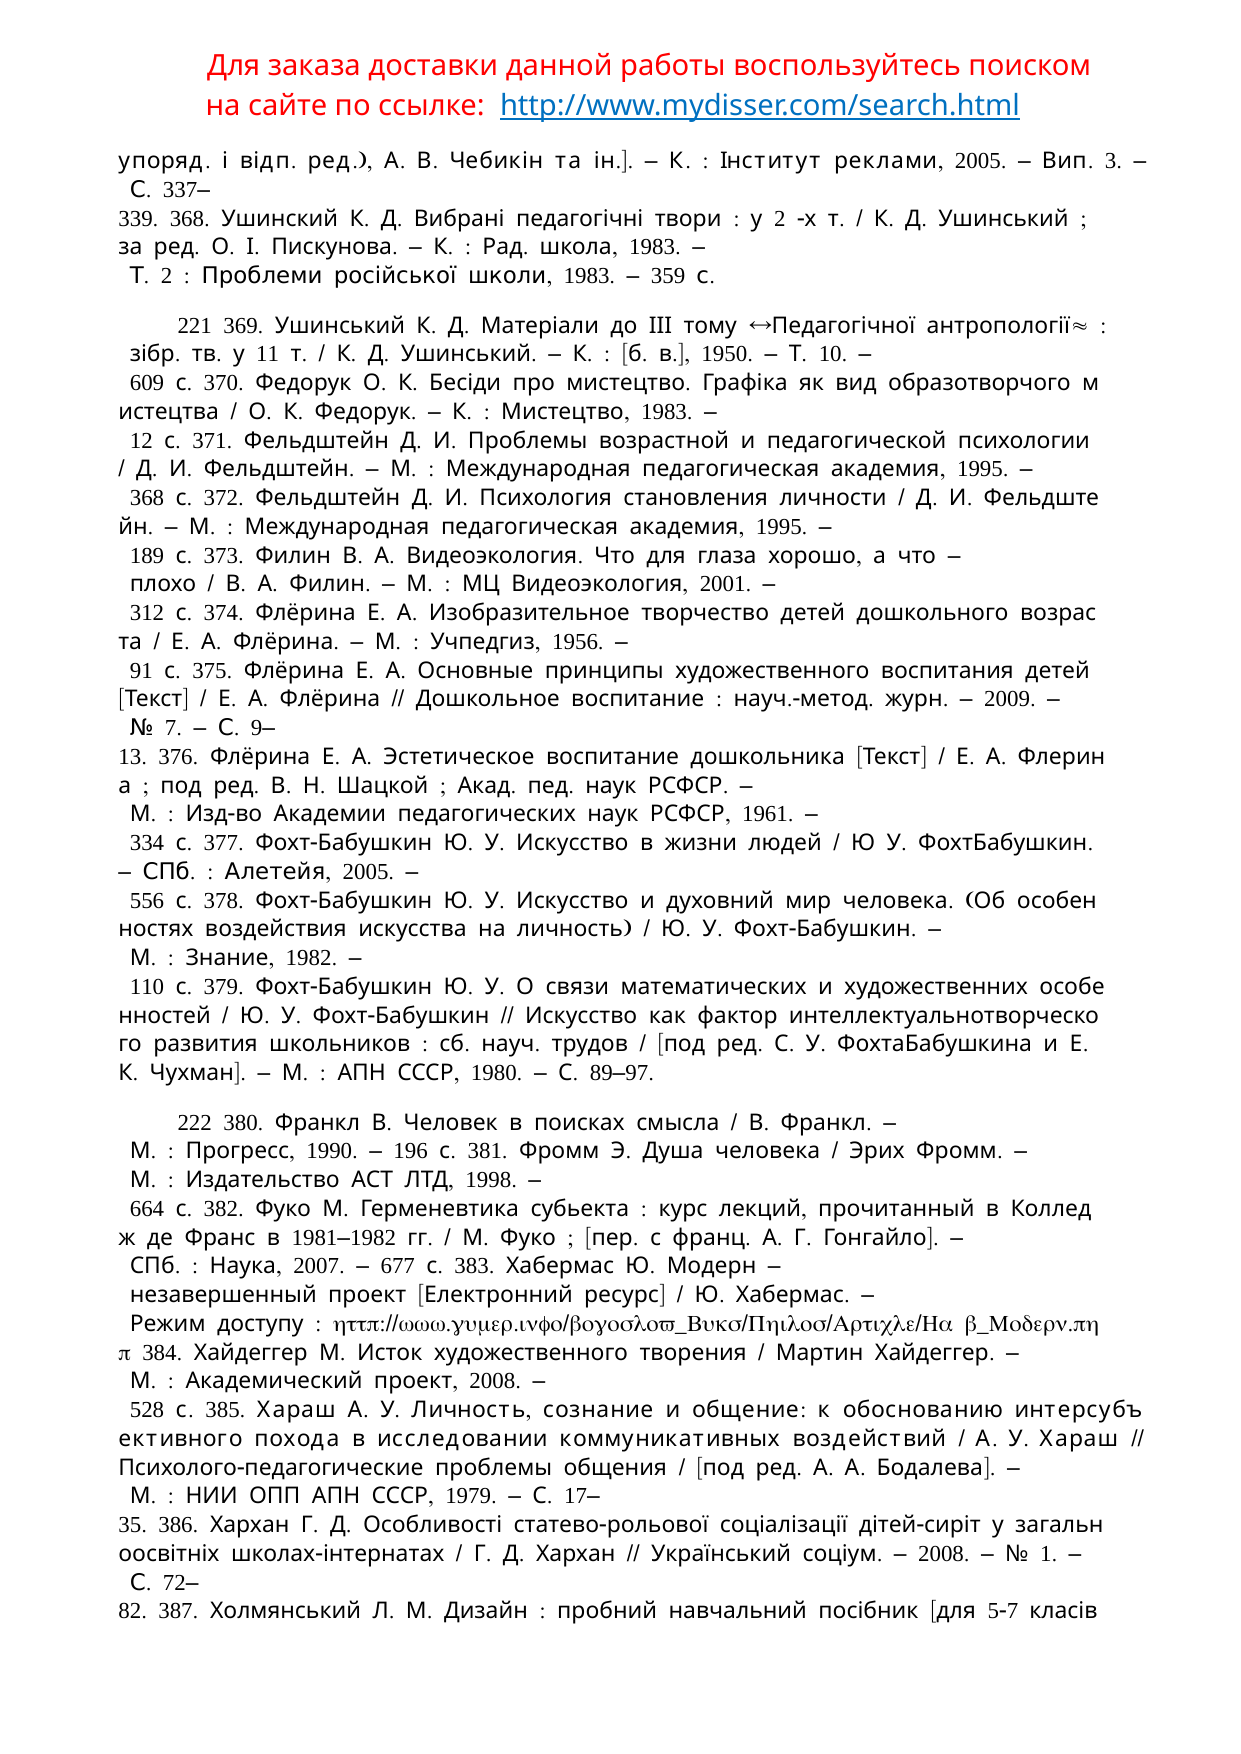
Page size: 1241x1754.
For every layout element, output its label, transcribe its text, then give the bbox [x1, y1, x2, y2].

text УшинськийКДМатеріалидоІІІтомуПедагогічноїантропологіїзібртвутКДУшинський–Кбв–Т–сФедорукОКБесідипромистецтвоГрафікаяквидобразотворчогомистецтваОКФедорук–КМистецтво–сФельдштейнДИПроблемывозрастнойипедагогическойпсихологииДИФельдштейн–ММеждународнаяпедагогическаяакадемия–сФельдштейнДИПсихологиястановленияличностиДИФельдштейн–ММеждународнаяпедагогическаяакадемия–сФилинВАВидеоэкологияЧтодляглазахорошоачто–плохоВАФилин–ММЦВидеоэкология–сФлёринаЕАИзобразительноетворчестводетейдошкольноговозрастаЕАФлёрина–МУчпедгиз–сФлёринаЕАОсновныепринципыхудожественноговоспитаниядетейТекстЕАФлёринаДошкольноевоспитаниенаучметоджурн––№–С–ФлёринаЕАЭстетическоевоспитаниедошкольникаТекстЕАФлеринаподредВНШацкойАкадпеднаукРСФСР–МИздвоАкадемиипедагогическихнаукРСФСР–сФохтБабушкинЮУИскусствовжизнилюдейЮУФохтБабушкин–СПбАлетейя–сФохтБабушкинЮУИскусствоидуховниймирчеловекаОбособенностяхвоздействияискусстваналичностьЮУФохтБабушкин–МЗнание–сФохтБабушкинЮУОсвязиматематическихихудожественнихособенностейЮУФохтБабушкинИскусствокакфакторинтеллектуальнотворческогоразвитияшкольниковсбнаучтрудовподредСУФохтаБабушкинаиЕКЧухман–МАПНСССР–С– [118, 309, 1107, 1085]
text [118, 1106, 1107, 1624]
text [118, 144, 1107, 288]
